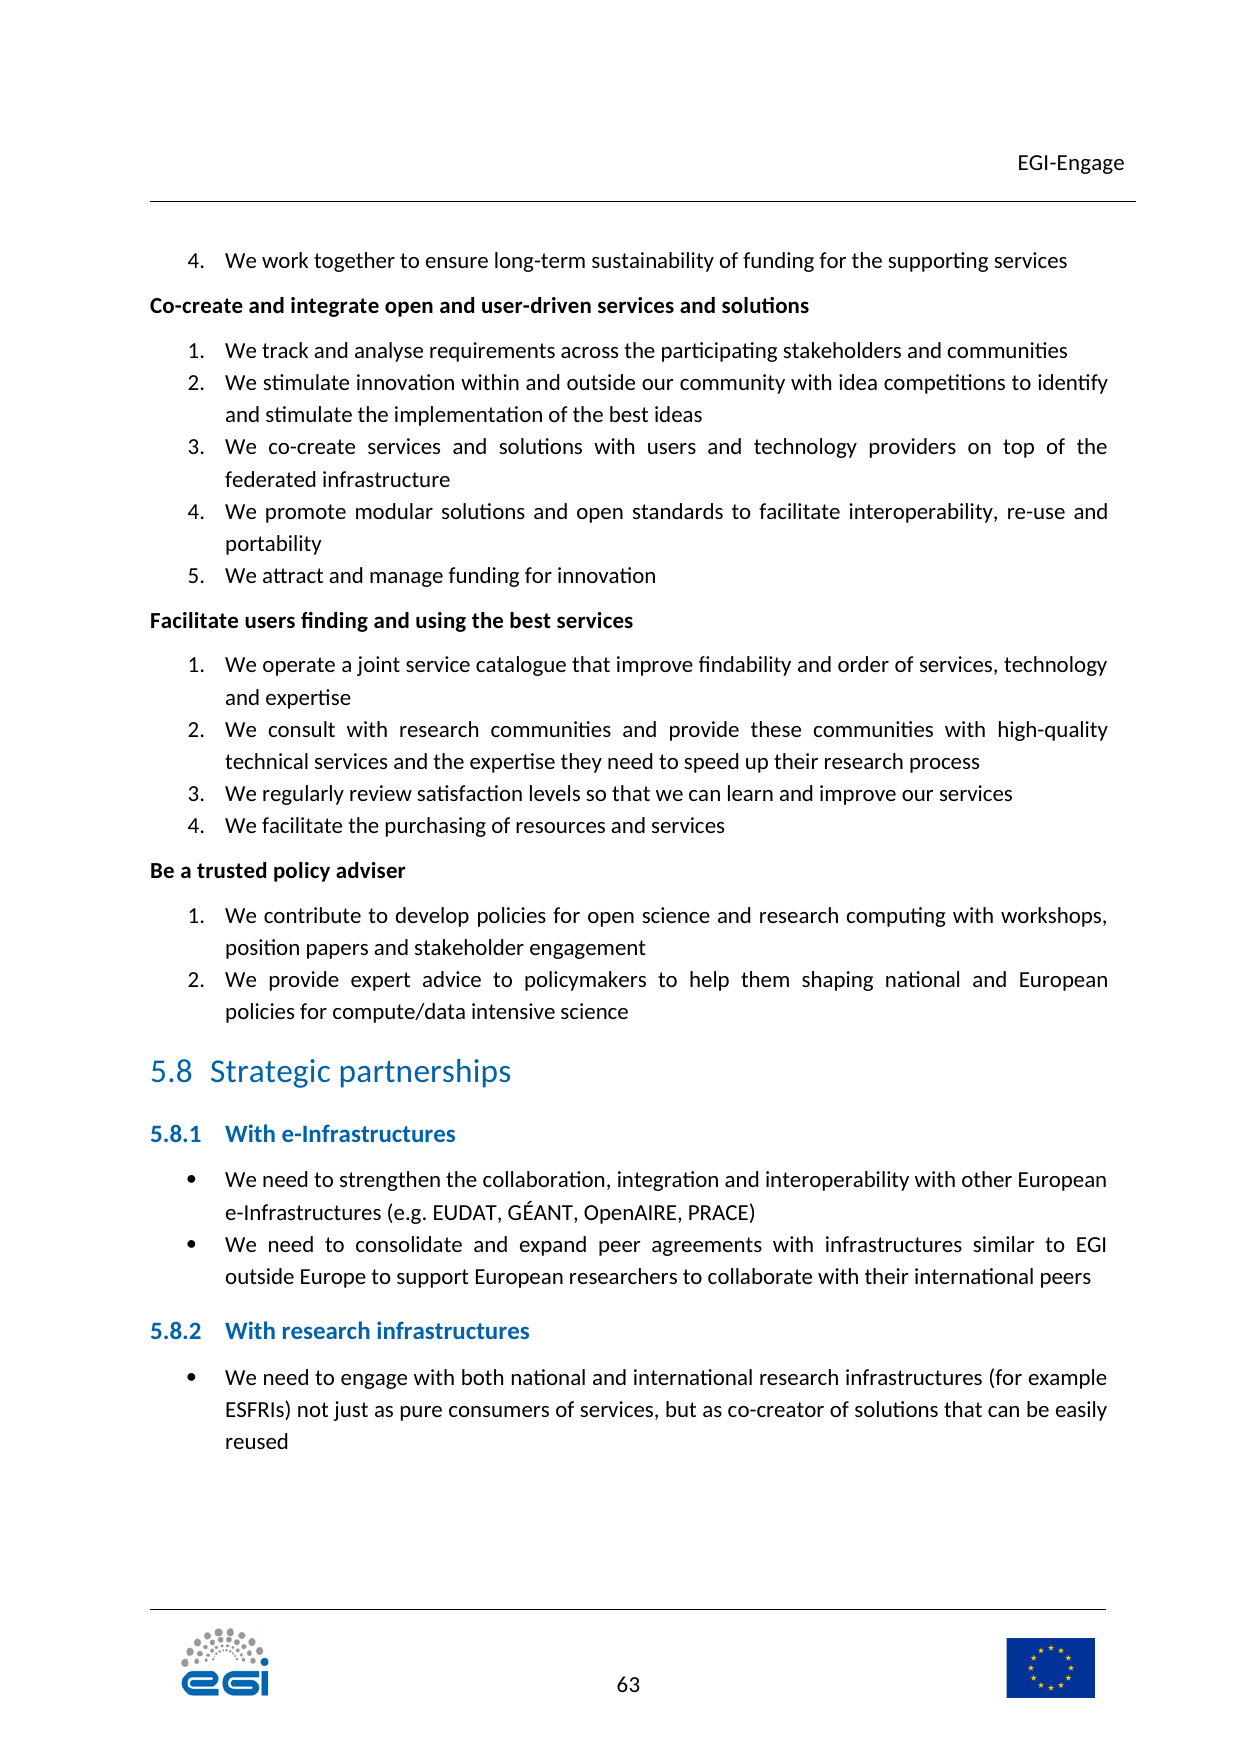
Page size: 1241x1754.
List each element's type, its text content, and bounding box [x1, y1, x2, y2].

list We need to consolidate and expand peer agreements with infrastructures similar to EGI outside Europe to support European researchers to collaborate with their international peers [187, 1230, 1110, 1290]
list We work together to ensure long-term sustainability of funding for the supporting services [187, 247, 1110, 274]
subtitle With research infrastructures [150, 1315, 1110, 1346]
picture [1006, 1638, 1095, 1698]
text Be a trusted policy adviser [150, 856, 1110, 884]
text Facilitate users finding and using the best services [150, 606, 1110, 634]
list We co-create services and solutions with users and technology providers on top of the federated infrastructure [187, 432, 1110, 493]
list We regularly review satisfaction levels so that we can learn and improve our services [187, 779, 1110, 807]
list We promote modular solutions and open standards to facilitate interoperability, re-use and portability [187, 497, 1110, 557]
list We stimulate innovation within and outside our community with idea competitions to identify and stimulate the implementation of the best ideas [187, 368, 1110, 428]
text Co-create and integrate open and user-driven services and solutions [150, 291, 1110, 319]
list We consult with research communities and provide these communities with high-quality technical services and the expertise they need to speed up their research process [187, 715, 1110, 775]
subtitle With e-Infrastructures [150, 1118, 1110, 1149]
subtitle Strategic partnerships [150, 1051, 1110, 1091]
list We track and analyse requirements across the participating stakeholders and communities [187, 336, 1110, 364]
list We provide expert advice to policymakers to help them shaping national and European policies for compute/data intensive science [187, 965, 1110, 1026]
picture [161, 1627, 287, 1698]
list We attract and manage funding for innovation [187, 561, 1110, 589]
list We need to strengthen the collaboration, integration and interoperability with other European e-Infrastructures (e.g. EUDAT, GÉANT, OpenAIRE, PRACE) [187, 1166, 1110, 1226]
list We need to engage with both national and international research infrastructures (for example ESFRIs) not just as pure consumers of services, but as co-creator of solutions that can be easily reused [187, 1363, 1110, 1455]
list We operate a joint service catalogue that improve findability and order of services, technology and expertise [187, 651, 1110, 711]
list We facilitate the purchasing of resources and services [187, 812, 1110, 839]
list We contribute to develop policies for open science and research computing with workshops, position papers and stakeholder engagement [187, 901, 1110, 961]
